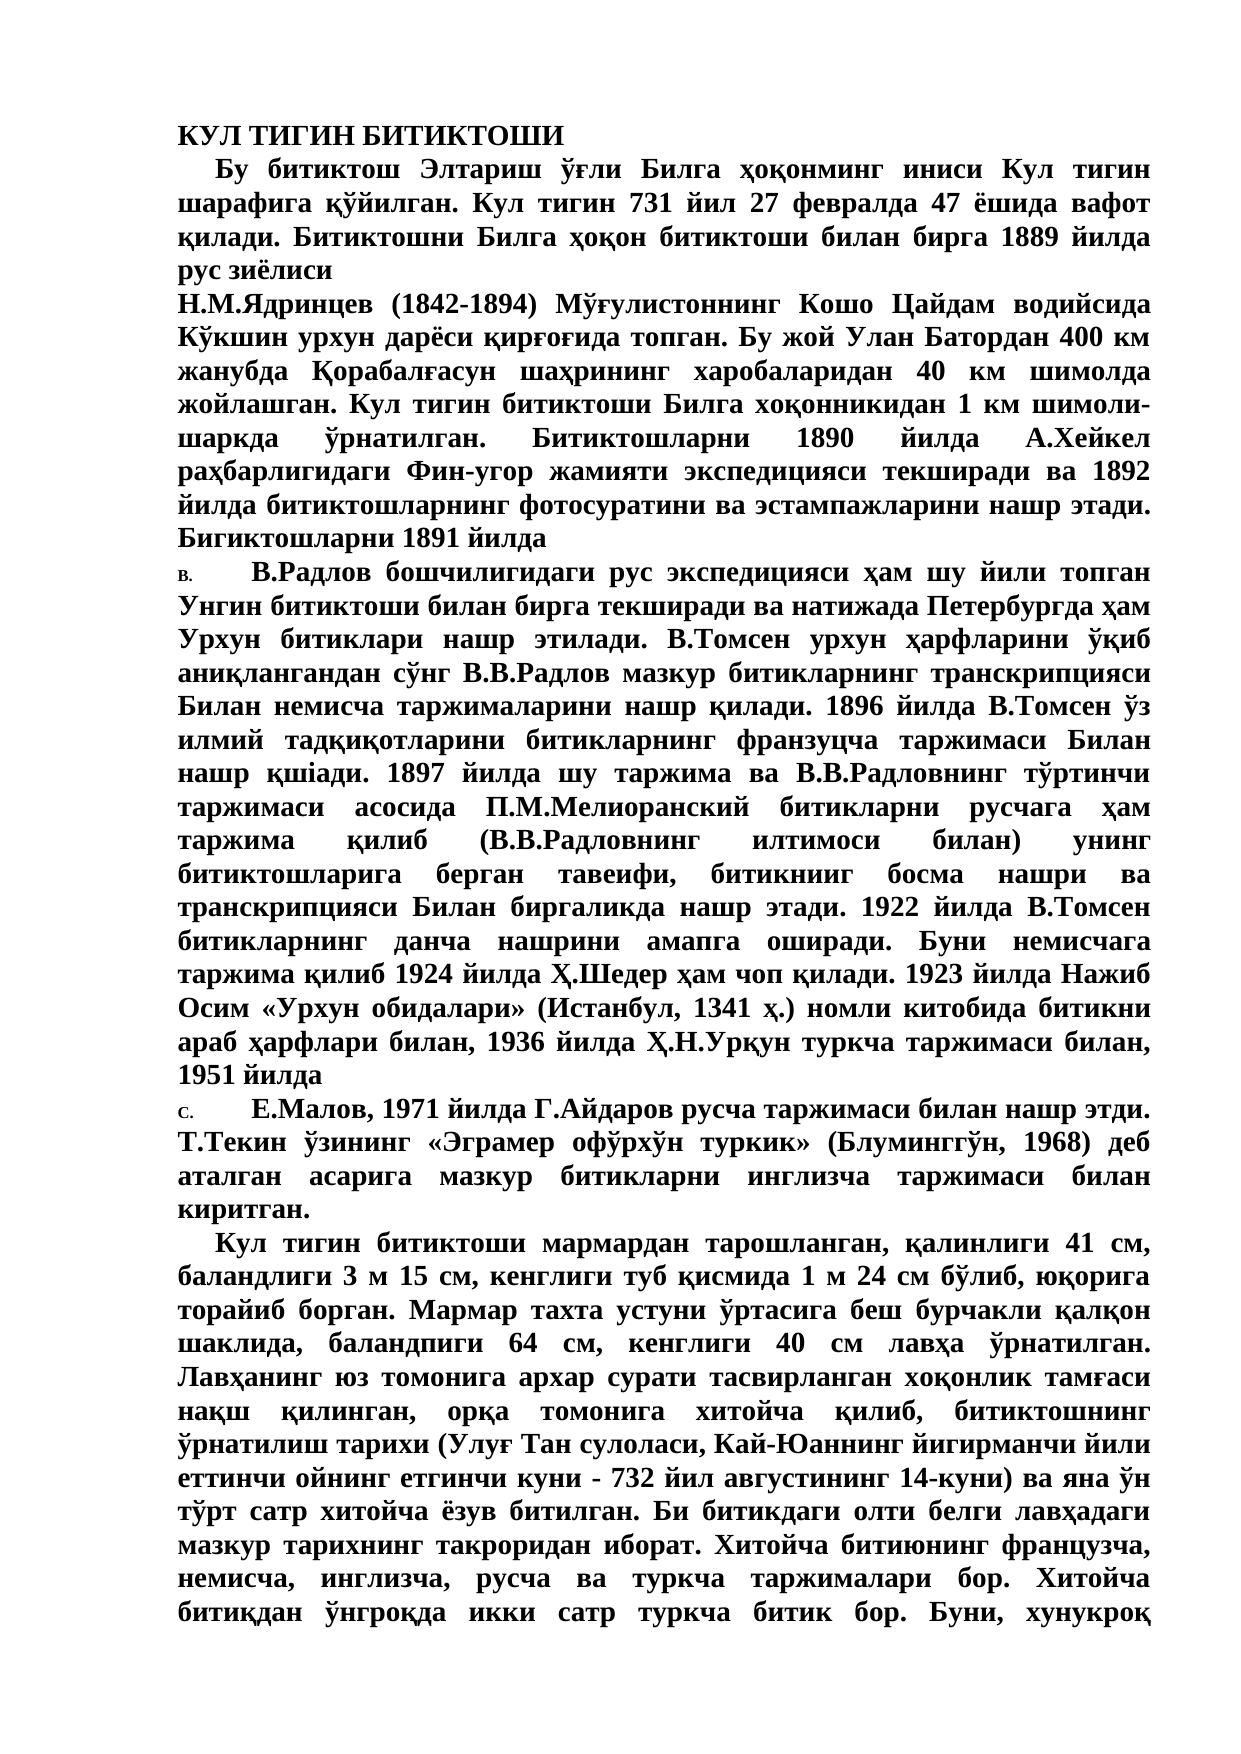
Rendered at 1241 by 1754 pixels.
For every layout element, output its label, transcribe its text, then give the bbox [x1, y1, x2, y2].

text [177, 1225, 1152, 1627]
text КУЛ ТИГИН БИТИКТОШИ [177, 118, 1152, 152]
list Е.Малов, 1971 йилда Г.Айдаров русча таржимаси билан нашр этди. Т.Текин ўзининг «Эграмер офўрхўн туркик» (Блуминггўн, 1968) деб аталган асарига мазкур битикларни инглизча таржимаси билан киритган. [177, 1091, 1152, 1225]
text Н.М.Ядринцев (1842-1894) Мўғулистоннинг Кошо Цайдам водийсида Кўкшин урхун дарёси қирғоғида топган. Бу жой Улан Батордан 400 км жанубда Қорабалғасун шаҳрининг харобаларидан 40 км шимолда жойлашган. Кул тигин битиктоши Билга хоқонникидан 1 км шимоли-шаркда ўрнатилган. Битиктошларни 1890 йилда А.Хейкел раҳбарлигидаги Фин-угор жамияти экспедицияси текширади ва 1892 йилда битиктошларнинг фотосуратини ва эстампажларини нашр этади. Бигиктошларни 1891 йилда [177, 286, 1152, 554]
list В.Радлов бошчилигидаги рус экспедицияси ҳам шу йили топган Унгин битиктоши билан бирга текширади ва натижада Петербургда ҳам Урхун битиклари нашр этилади. В.Томсен урхун ҳарфларини ўқиб аниқлангандан сўнг В.В.Радлов мазкур битикларнинг транскрипцияси Билан немисча таржималарини нашр қилади. 1896 йилда В.Томсен ўз илмий тадқиқотларини битикларнинг франзуцча таржимаси Билан нашр қшіади. 1897 йилда шу таржима ва В.В.Радловнинг тўртинчи таржимаси асосида П.М.Мелиоранский битикларни русчага ҳам таржима қилиб (В.В.Радловнинг илтимоси билан) унинг битиктошларига берган тавеифи, битикнииг босма нашри ва транскрипцияси Билан биргаликда нашр этади. 1922 йилда В.Томсен битикларнинг данча нашрини амапга оширади. Буни немисчага таржима қилиб 1924 йилда Ҳ.Шедер ҳам чоп қилади. 1923 йилда Нажиб Осим «Урхун обидалари» (Истанбул, 1341 ҳ.) номли китобида битикни араб ҳарфлари билан, 1936 йилда Ҳ.Н.Урқун туркча таржимаси билан, 1951 йилда [177, 554, 1152, 1091]
text Бу битиктош Элтариш ўғли Билга ҳоқонминг иниси Кул тигин шарафига қўйилган. Кул тигин 731 йил 27 февралда 47 ёшида вафот қилади. Битиктошни Билга ҳоқон битиктоши билан бирга 1889 йилда рус зиёлиси [177, 152, 1152, 286]
